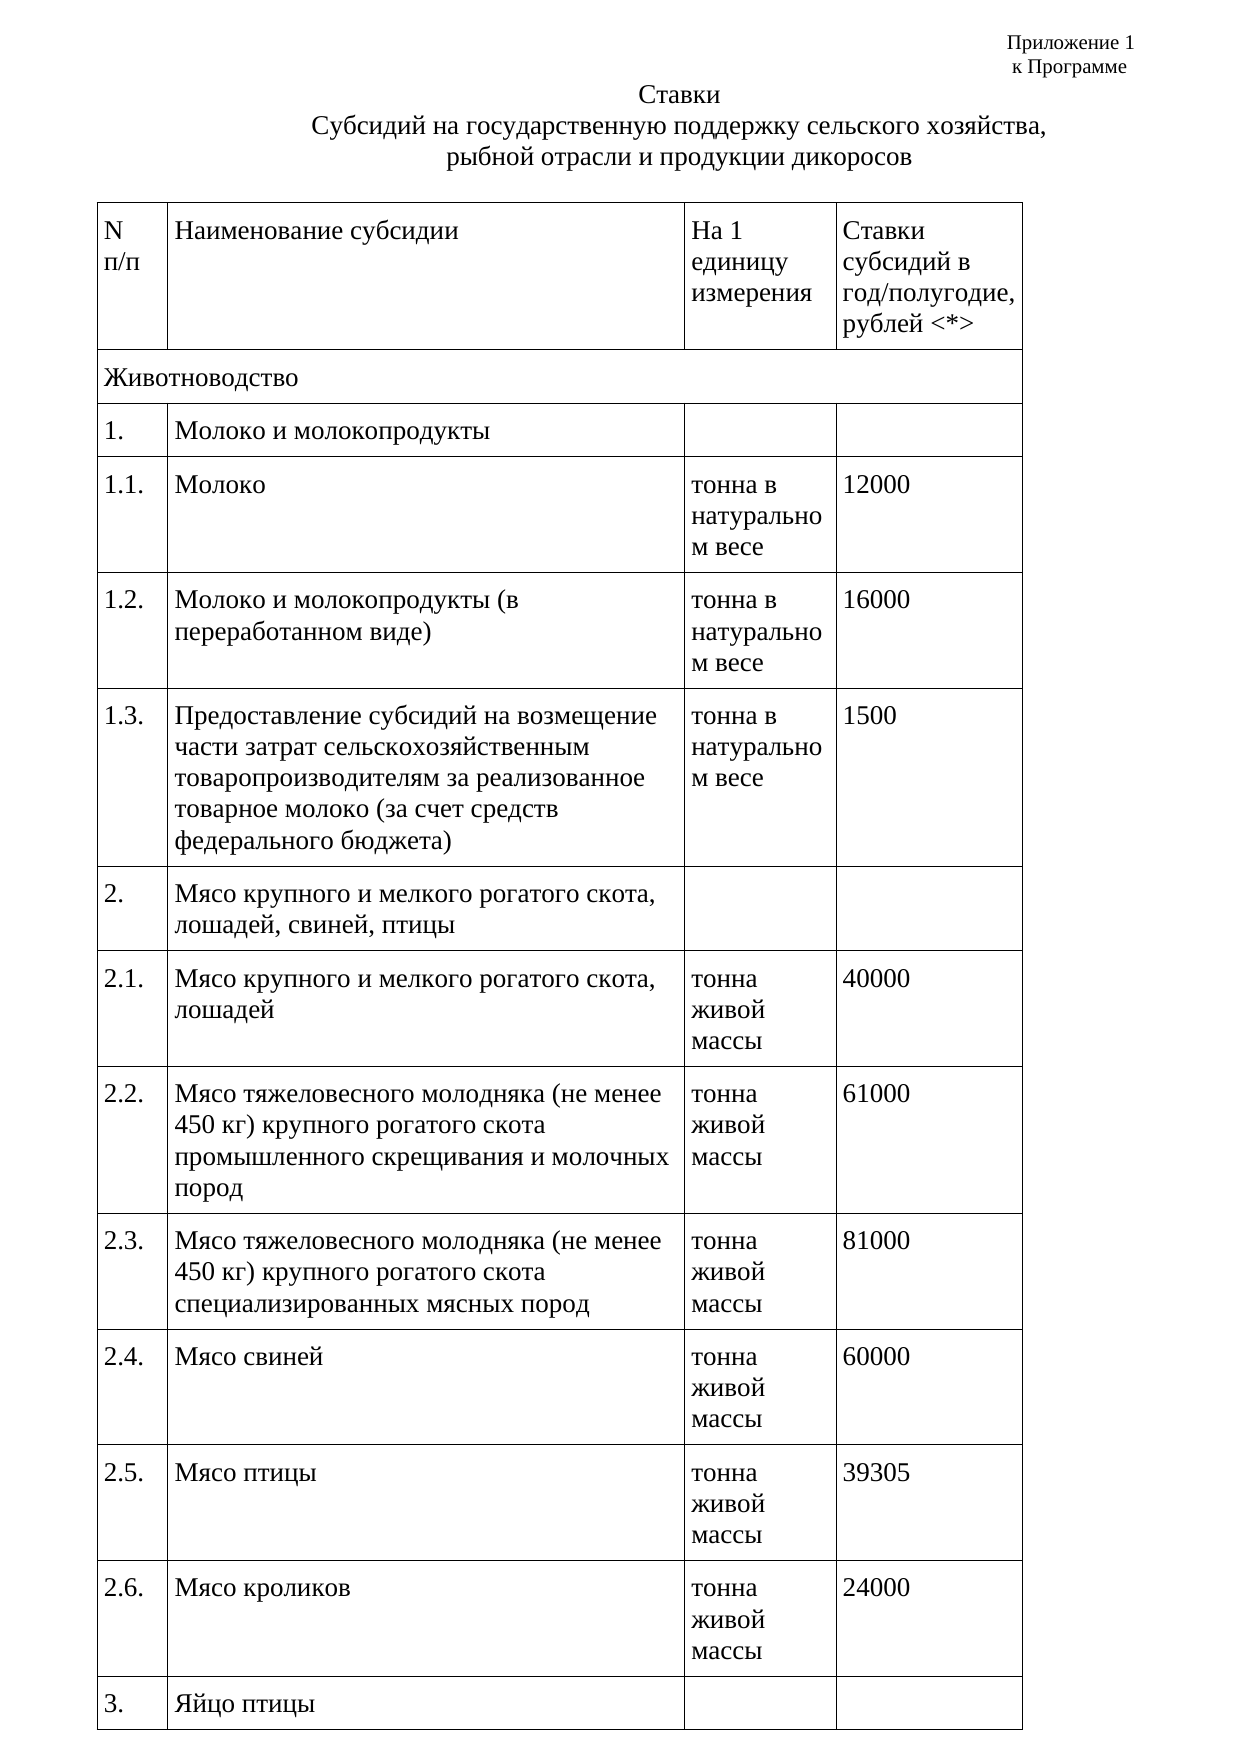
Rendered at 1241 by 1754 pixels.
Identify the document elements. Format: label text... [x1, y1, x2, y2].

table_cell Мясо крупного и мелкого рогатого скота, лошадей, свиней, птицы [168, 867, 684, 950]
table_cell 1.1. [98, 457, 167, 572]
table_header Ставки субсидий в год/полугодие, рублей <*> [837, 203, 1022, 349]
table_cell 60000 [837, 1330, 1022, 1444]
table_cell [837, 867, 1022, 950]
table_cell Мясо крупного и мелкого рогатого скота, лошадей [168, 951, 684, 1066]
table_cell [837, 404, 1022, 456]
table_cell [685, 1677, 836, 1729]
table_cell 1.3. [98, 689, 167, 866]
table_cell 1. [98, 404, 167, 456]
table_cell Молоко и молокопродукты (в переработанном виде) [168, 573, 684, 687]
table_cell 2.5. [98, 1445, 167, 1560]
table_cell Молоко [168, 457, 684, 572]
table_cell Мясо кроликов [168, 1561, 684, 1676]
table_cell [837, 1677, 1022, 1729]
table_cell тонна живой массы [685, 1214, 836, 1328]
table_cell тонна живой массы [685, 1561, 836, 1676]
table_cell Молоко и молокопродукты [168, 404, 684, 456]
table_header Наименование субсидии [168, 203, 684, 349]
table_cell Животноводство [98, 350, 1022, 403]
table_cell 81000 [837, 1214, 1022, 1328]
table_cell Мясо свиней [168, 1330, 684, 1444]
table_cell 2. [98, 867, 167, 950]
text Ставки [103, 78, 1181, 109]
table_cell 24000 [837, 1561, 1022, 1676]
table_cell [685, 404, 836, 456]
table_cell 2.2. [98, 1067, 167, 1213]
table_cell Мясо тяжеловесного молодняка (не менее 450 кг) крупного рогатого скота специализированных мясных пород [168, 1214, 684, 1328]
table_cell Мясо тяжеловесного молодняка (не менее 450 кг) крупного рогатого скота промышленного скрещивания и молочных пород [168, 1067, 684, 1213]
table_cell 3. [98, 1677, 167, 1729]
table_cell 2.3. [98, 1214, 167, 1328]
text рыбной отрасли и продукции дикоросов [103, 140, 1181, 171]
table_cell 16000 [837, 573, 1022, 687]
table_cell 61000 [837, 1067, 1022, 1213]
table_cell Предоставление субсидий на возмещение части затрат сельскохозяйственным товаропроизводителям за реализованное товарное молоко (за счет средств федерального бюджета) [168, 689, 684, 866]
table_cell 12000 [837, 457, 1022, 572]
text к Программе [103, 54, 1181, 78]
table_cell тонна в натуральном весе [685, 573, 836, 687]
table_cell тонна живой массы [685, 1445, 836, 1560]
table_header На 1 единицу измерения [685, 203, 836, 349]
table_cell 2.6. [98, 1561, 167, 1676]
table_cell 39305 [837, 1445, 1022, 1560]
table_cell 40000 [837, 951, 1022, 1066]
table_cell 2.4. [98, 1330, 167, 1444]
table_cell [685, 867, 836, 950]
table_cell тонна живой массы [685, 951, 836, 1066]
table_cell тонна живой массы [685, 1067, 836, 1213]
table_header N п/п [98, 203, 167, 349]
table_cell 1500 [837, 689, 1022, 866]
table_cell Яйцо птицы [168, 1677, 684, 1729]
table_cell 1.2. [98, 573, 167, 687]
text Субсидий на государственную поддержку сельского хозяйства, [103, 109, 1181, 140]
table_cell 2.1. [98, 951, 167, 1066]
table_cell Мясо птицы [168, 1445, 684, 1560]
table_cell тонна в натуральном весе [685, 689, 836, 866]
table_cell тонна живой массы [685, 1330, 836, 1444]
table_cell тонна в натуральном весе [685, 457, 836, 572]
text Приложение 1 [103, 29, 1181, 54]
